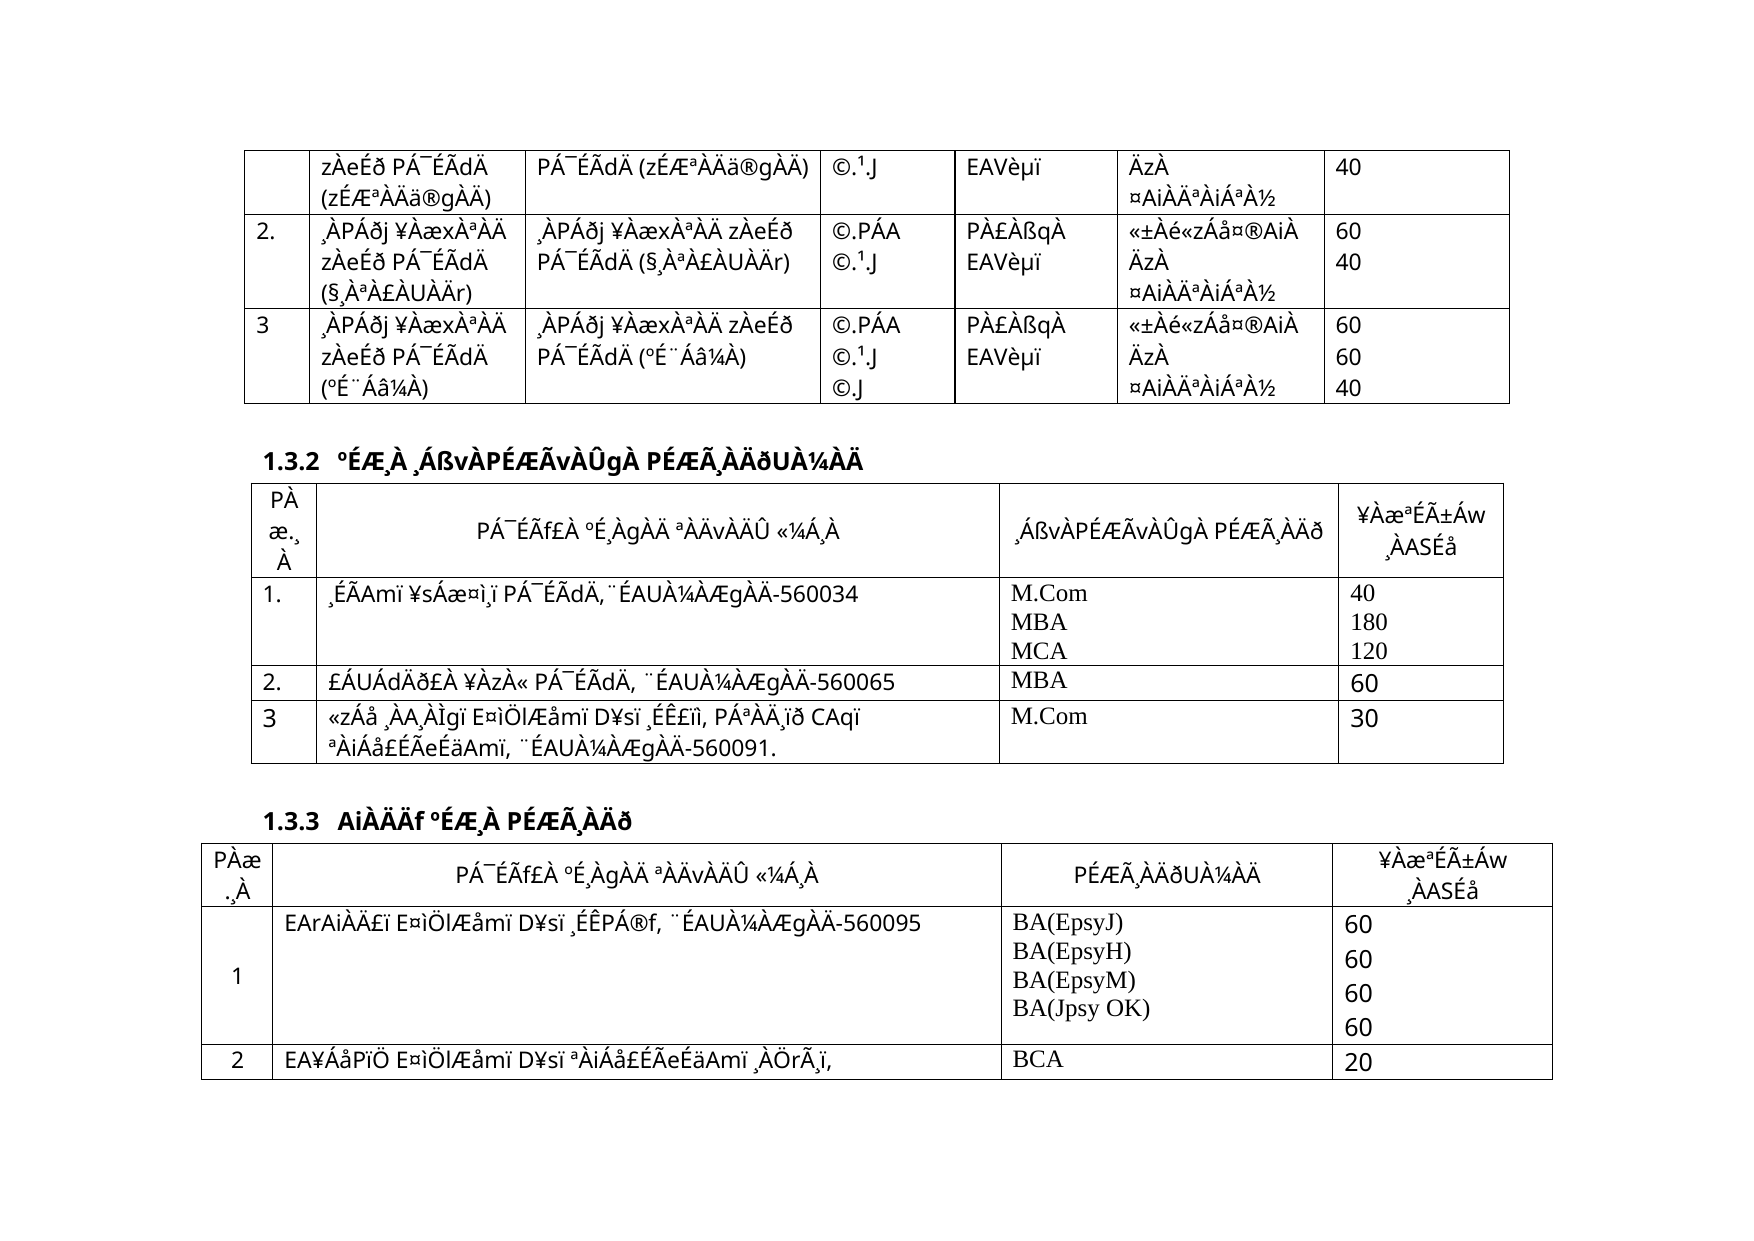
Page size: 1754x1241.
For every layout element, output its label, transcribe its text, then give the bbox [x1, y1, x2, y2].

table_cell PÀ£ÀßqÀ EAVèµï [956, 215, 1117, 308]
table_cell 2. [245, 215, 309, 308]
table_header PÀæ.¸À [202, 844, 272, 906]
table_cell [526, 151, 820, 213]
table_cell 1 [245, 151, 309, 213]
table_cell 1 [202, 907, 272, 1043]
table_cell «zÁå ¸ÀA¸ÀÌgï E¤ìÖlÆåmï D¥sï ¸ÉÊ£ïì, PÁªÀÄ¸ïð CAqï ªÀiÁå£ÉÃeÉäAmï, ¨ÉAUÀ¼ÀÆgÀÄ-560091. [317, 701, 999, 763]
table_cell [273, 1045, 1001, 1078]
table_cell ¸ÀPÁðj ¥ÀæxÀªÀÄ zÀeÉð PÁ¯ÉÃdÄ (§¸ÀªÀ£ÀUÀÄr) [526, 215, 820, 308]
table_cell ©.PÁA ©.¹.J [821, 215, 954, 308]
table_cell ¸ÀPÁðj ¥ÀæxÀªÀÄ zÀeÉð PÁ¯ÉÃdÄ (§¸ÀªÀ£ÀUÀÄr) [310, 215, 525, 308]
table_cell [310, 151, 525, 213]
table_cell 60 60 40 [1325, 309, 1509, 403]
table_cell M.Com [1000, 701, 1338, 763]
table_cell ¸ÉÃAmï ¥sÁæ¤ì¸ï PÁ¯ÉÃdÄ,¨ÉAUÀ¼ÀÆgÀÄ-560034 [317, 578, 999, 664]
table_cell 3 [252, 701, 316, 763]
list ºÉÆ¸À ¸ÁßvÀPÉÆÃvÀÛgÀ PÉÆÃ¸ÀÄðUÀ¼ÀÄ [262, 443, 1604, 477]
table_header PÀæ.¸À [252, 484, 316, 577]
table_cell PÀ£ÀßqÀ EAVèµï [956, 151, 1117, 213]
table_cell 30 [1339, 701, 1503, 763]
list AiÀÄÄf ºÉÆ¸À PÉÆÃ¸ÀÄð [262, 803, 1604, 837]
table_cell «±Àé«zÁå¤®AiÀÄzÀ ¤AiÀÄªÀiÁªÀ½ [1118, 309, 1324, 403]
table_cell M.Com MBA MCA [1000, 578, 1338, 664]
table_header PÁ¯ÉÃf£À ºÉ¸ÀgÀÄ ªÀÄvÀÄÛ «¼Á¸À [317, 484, 999, 577]
table_header ¥ÀæªÉÃ±Áw ¸ÀASÉå [1333, 844, 1552, 906]
table_cell 2. [252, 666, 316, 700]
table_header ¸ÁßvÀPÉÆÃvÀÛgÀ PÉÆÃ¸ÀÄð [1000, 484, 1338, 577]
table_cell 60 40 [1325, 215, 1509, 308]
table_cell BCA [1002, 1045, 1332, 1078]
table_cell BA(EpsyJ) BA(EpsyH) BA(EpsyM) BA(Jpsy OK) [1002, 907, 1332, 1043]
table_header PÉÆÃ¸ÀÄðUÀ¼ÀÄ [1002, 844, 1332, 906]
table_cell «±Àé«zÁå¤®AiÀÄzÀ ¤AiÀÄªÀiÁªÀ½ [1118, 215, 1324, 308]
table_cell 1. [252, 578, 316, 664]
table_cell ¸ÀPÁðj ¥ÀæxÀªÀÄ zÀeÉð PÁ¯ÉÃdÄ (ºÉ¨Áâ¼À) [526, 309, 820, 403]
table_cell £ÁUÁdÄð£À ¥ÀzÀ« PÁ¯ÉÃdÄ, ¨ÉAUÀ¼ÀÆgÀÄ-560065 [317, 666, 999, 700]
table_cell MBA [1000, 666, 1338, 700]
table_cell ¸ÀPÁðj ¥ÀæxÀªÀÄ zÀeÉð PÁ¯ÉÃdÄ (ºÉ¨Áâ¼À) [310, 309, 525, 403]
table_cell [1118, 151, 1324, 213]
table_cell 20 [1333, 1045, 1552, 1078]
table_cell 2 [202, 1045, 272, 1078]
table_cell PÀ£ÀßqÀ EAVèµï [956, 309, 1117, 403]
table_cell ©.PÁA ©.¹.J [821, 151, 954, 213]
table_cell 60 [1339, 666, 1503, 700]
table_cell 40 180 120 [1339, 578, 1503, 664]
table_cell 3 [245, 309, 309, 403]
table_cell EArAiÀÄ£ï E¤ìÖlÆåmï D¥sï ¸ÉÊPÁ®f, ¨ÉAUÀ¼ÀÆgÀÄ-560095 [273, 907, 1001, 1043]
table_header PÁ¯ÉÃf£À ºÉ¸ÀgÀÄ ªÀÄvÀÄÛ «¼Á¸À [273, 844, 1001, 906]
table_cell 60 60 60 60 [1333, 907, 1552, 1043]
table_cell 60 40 [1325, 151, 1509, 213]
table_header ¥ÀæªÉÃ±Áw ¸ÀASÉå [1339, 484, 1503, 577]
table_cell ©.PÁA ©.¹.J ©.J [821, 309, 954, 403]
